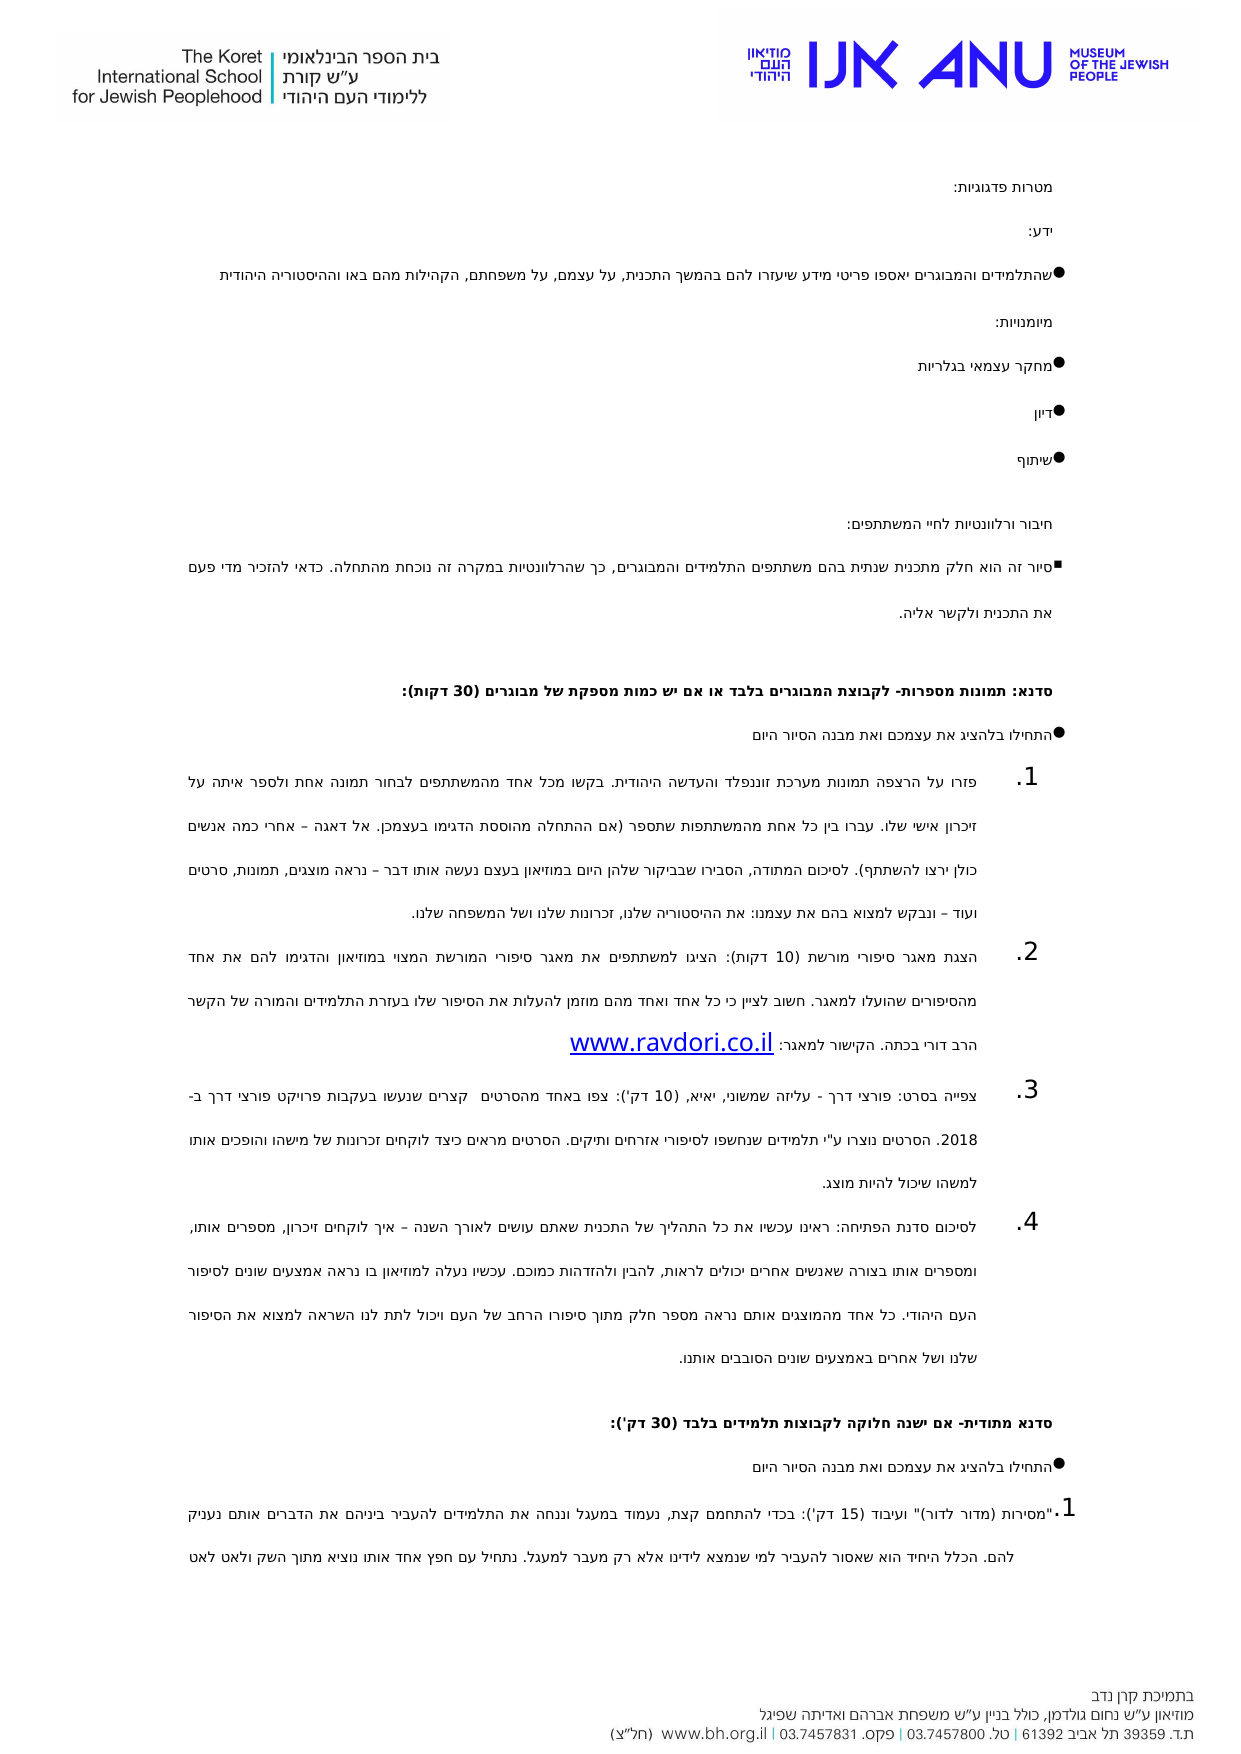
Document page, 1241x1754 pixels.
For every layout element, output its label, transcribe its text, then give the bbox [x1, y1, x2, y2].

list הצגת מאגר סיפורי מורשת (10 דקות): הציגו למשתתפים את מאגר סיפורי המורשת המצוי במוזיאון והדגימו להם את אחד מהסיפורים שהועלו למאגר. חשוב לציין כי כל אחד ואחד מהם מוזמן להעלות את הסיפור שלו בעזרת התלמידים והמורה של הקשר הרב דורי בכתה. הקישור למאגר: www.ravdori.co.il [187, 937, 1015, 1059]
list פזרו על הרצפה תמונות מערכת זוננפלד והעדשה היהודית. בקשו מכל אחד מהמשתתפים לבחור תמונה אחת ולספר איתה על זיכרון אישי שלו. עברו בין כל אחת מהמשתתפות שתספר (אם ההתחלה מהוססת הדגימו בעצמכן. אל דאגה – אחרי כמה אנשים כולן ירצו להשתתף). לסיכום המתודה, הסבירו שבביקור שלהן היום במוזיאון בעצם נעשה אותו דבר – נראה מוצגים, תמונות, סרטים ועוד – ונבקש למצוא בהם את עצמנו: את ההיסטוריה שלנו, זכרונות שלנו ושל המשפחה שלנו. [187, 762, 1015, 922]
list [187, 1494, 1053, 1567]
text ידע: [187, 211, 1053, 240]
picture [715, 7, 1200, 122]
text סדנא מתודית- אם ישנה חלוקה לקבוצות תלמידים בלבד (30 דק'): [187, 1403, 1053, 1432]
list שהתלמידים והמבוגרים יאספו פריטי מידע שיעזרו להם בהמשך התכנית, על עצמם, על משפחתם, הקהילות מהם באו וההיסטוריה היהודית [187, 254, 1053, 286]
list סיור זה הוא חלק מתכנית שנתית בהם משתתפים התלמידים והמבוגרים, כך שהרלוונטיות במקרה זה נוכחת מהתחלה. כדאי להזכיר מדי פעם את התכנית ולקשר אליה. [187, 547, 1053, 623]
list התחילו בלהציג את עצמכם ואת מבנה הסיור היום [187, 1446, 1053, 1478]
picture [144, 1664, 1201, 1754]
list התחילו בלהציג את עצמכם ואת מבנה הסיור היום [187, 715, 1053, 746]
text חיבור ורלוונטיות לחיי המשתתפים: [187, 504, 1053, 533]
list לסיכום סדנת הפתיחה: ראינו עכשיו את כל התהליך של התכנית שאתם עושים לאורך השנה – איך לוקחים זיכרון, מספרים אותו, ומספרים אותו בצורה שאנשים אחרים יכולים לראות, להבין ולהזדהות כמוכם. עכשיו נעלה למוזיאון בו נראה אמצעים שונים לסיפור העם היהודי. כל אחד מהמוצגים אותם נראה מספר חלק מתוך סיפורו הרחב של העם ויכול לתת לנו השראה למצוא את הסיפור שלנו ושל אחרים באמצעים שונים הסובבים אותנו. [187, 1207, 1015, 1367]
text מטרות פדגוגיות: [187, 167, 1053, 196]
picture [54, 32, 450, 122]
text סדנא: תמונות מספרות- לקבוצת המבוגרים בלבד או אם יש כמות מספקת של מבוגרים (30 דקות): [187, 671, 1053, 700]
text מיומנויות: [187, 302, 1053, 331]
list מחקר עצמאי בגלריות [187, 345, 1053, 377]
list צפייה בסרט: פורצי דרך - עליזה שמשוני, יאיא, (10 דק'): צפו באחד מהסרטים קצרים שנעשו בעקבות פרויקט פורצי דרך ב-2018. הסרטים נוצרו ע"י תלמידים שנחשפו לסיפורי אזרחים ותיקים. הסרטים מראים כיצד לוקחים זכרונות של מישהו והופכים אותו למשהו שיכול להיות מוצג. [187, 1076, 1015, 1192]
list דיון [187, 393, 1053, 424]
list שיתוף [187, 440, 1053, 471]
